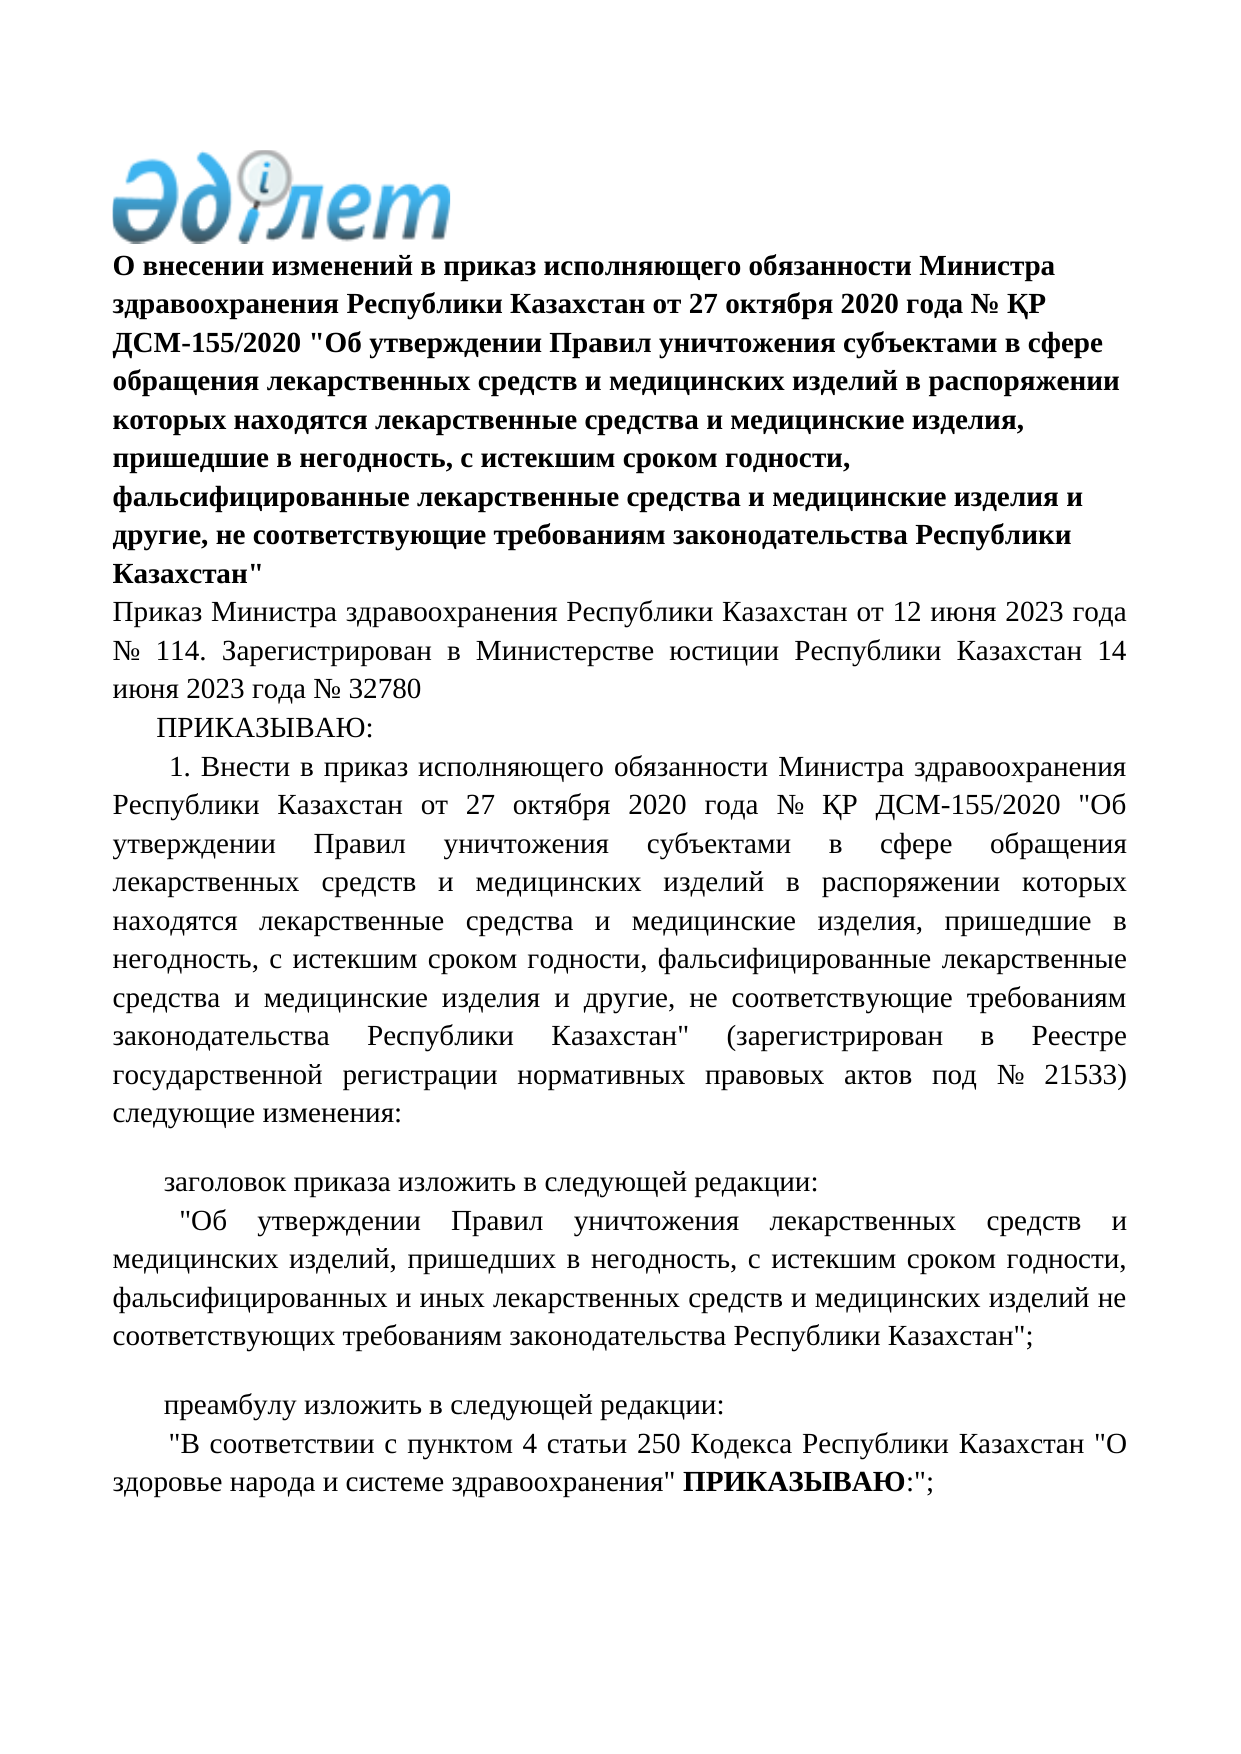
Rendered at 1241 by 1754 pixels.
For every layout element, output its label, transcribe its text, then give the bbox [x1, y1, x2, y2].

text заголовок приказа изложить в следующей редакции: [112, 1164, 1128, 1198]
picture [112, 150, 451, 244]
text 1. Внести в приказ исполняющего обязанности Министра здравоохранения Республики Казахстан от 27 октября 2020 года № ҚР ДСМ-155/2020 "Об утверждении Правил уничтожения субъектами в сфере обращения лекарственных средств и медицинских изделий в распоряжении которых находятся лекарственные средства и медицинские изделия, пришедшие в негодность, с истекшим сроком годности, фальсифицированные лекарственные средства и медицинские изделия и другие, не соответствующие требованиям законодательства Республики Казахстан" (зарегистрирован в Реестре государственной регистрации нормативных правовых актов под № 21533) следующие изменения: [112, 749, 1128, 1129]
text преамбулу изложить в следующей редакции: [112, 1387, 1128, 1421]
text "В соответствии с пунктом 4 статьи 250 Кодекса Республики Казахстан "О здоровье народа и системе здравоохранения" ПРИКАЗЫВАЮ:"; [112, 1426, 1128, 1498]
text "Об утверждении Правил уничтожения лекарственных средств и медицинских изделий, пришедших в негодность, с истекшим сроком годности, фальсифицированных и иных лекарственных средств и медицинских изделий не соответствующих требованиям законодательства Республики Казахстан"; [112, 1203, 1128, 1352]
text ПРИКАЗЫВАЮ: [112, 710, 1128, 744]
text О внесении изменений в приказ исполняющего обязанности Министра здравоохранения Республики Казахстан от 27 октября 2020 года № ҚР ДСМ-155/2020 "Об утверждении Правил уничтожения субъектами в сфере обращения лекарственных средств и медицинских изделий в распоряжении которых находятся лекарственные средства и медицинские изделия, пришедшие в негодность, с истекшим сроком годности, фальсифицированные лекарственные средства и медицинские изделия и другие, не соответствующие требованиям законодательства Республики Казахстан" [112, 248, 1128, 589]
text Приказ Министра здравоохранения Республики Казахстан от 12 июня 2023 года № 114. Зарегистрирован в Министерстве юстиции Республики Казахстан 14 июня 2023 года № 32780 [112, 594, 1128, 705]
